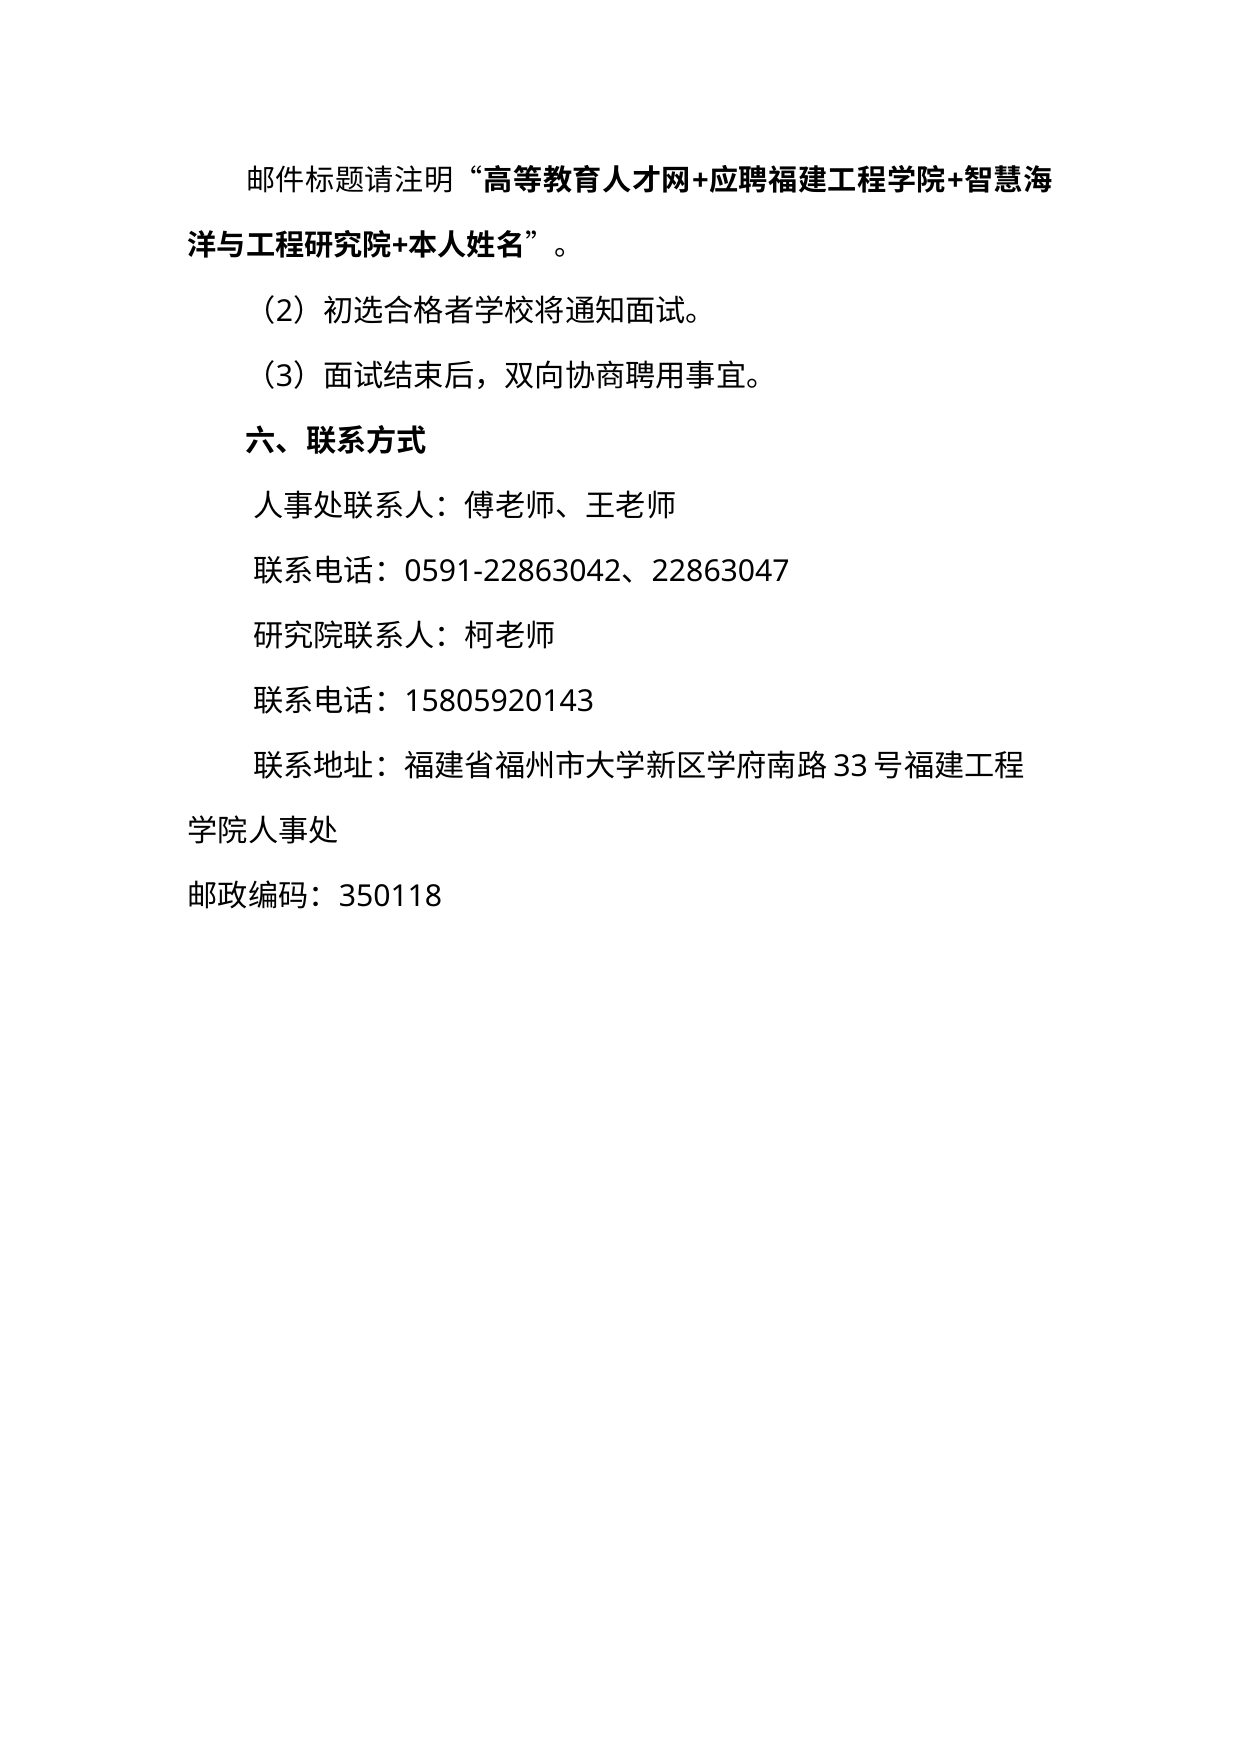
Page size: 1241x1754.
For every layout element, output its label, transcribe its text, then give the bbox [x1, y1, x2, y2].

text 联系电话：0591-22863042、22863047 [187, 536, 1053, 601]
text 联系地址：福建省福州市大学新区学府南路33号福建工程学院人事处 [187, 731, 1053, 861]
text 邮件标题请注明“高等教育人才网+应聘福建工程学院+智慧海洋与工程研究院+本人姓名”。 [187, 146, 1053, 276]
text 人事处联系人：傅老师、王老师 [187, 471, 1053, 536]
text 联系电话：15805920143 [187, 666, 1053, 731]
text （3）面试结束后，双向协商聘用事宜。 [187, 341, 1053, 406]
text 研究院联系人：柯老师 [187, 601, 1053, 666]
text （2）初选合格者学校将通知面试。 [187, 276, 1053, 341]
text 六、联系方式 [187, 406, 1053, 471]
text 邮政编码：350118 [187, 861, 1053, 926]
